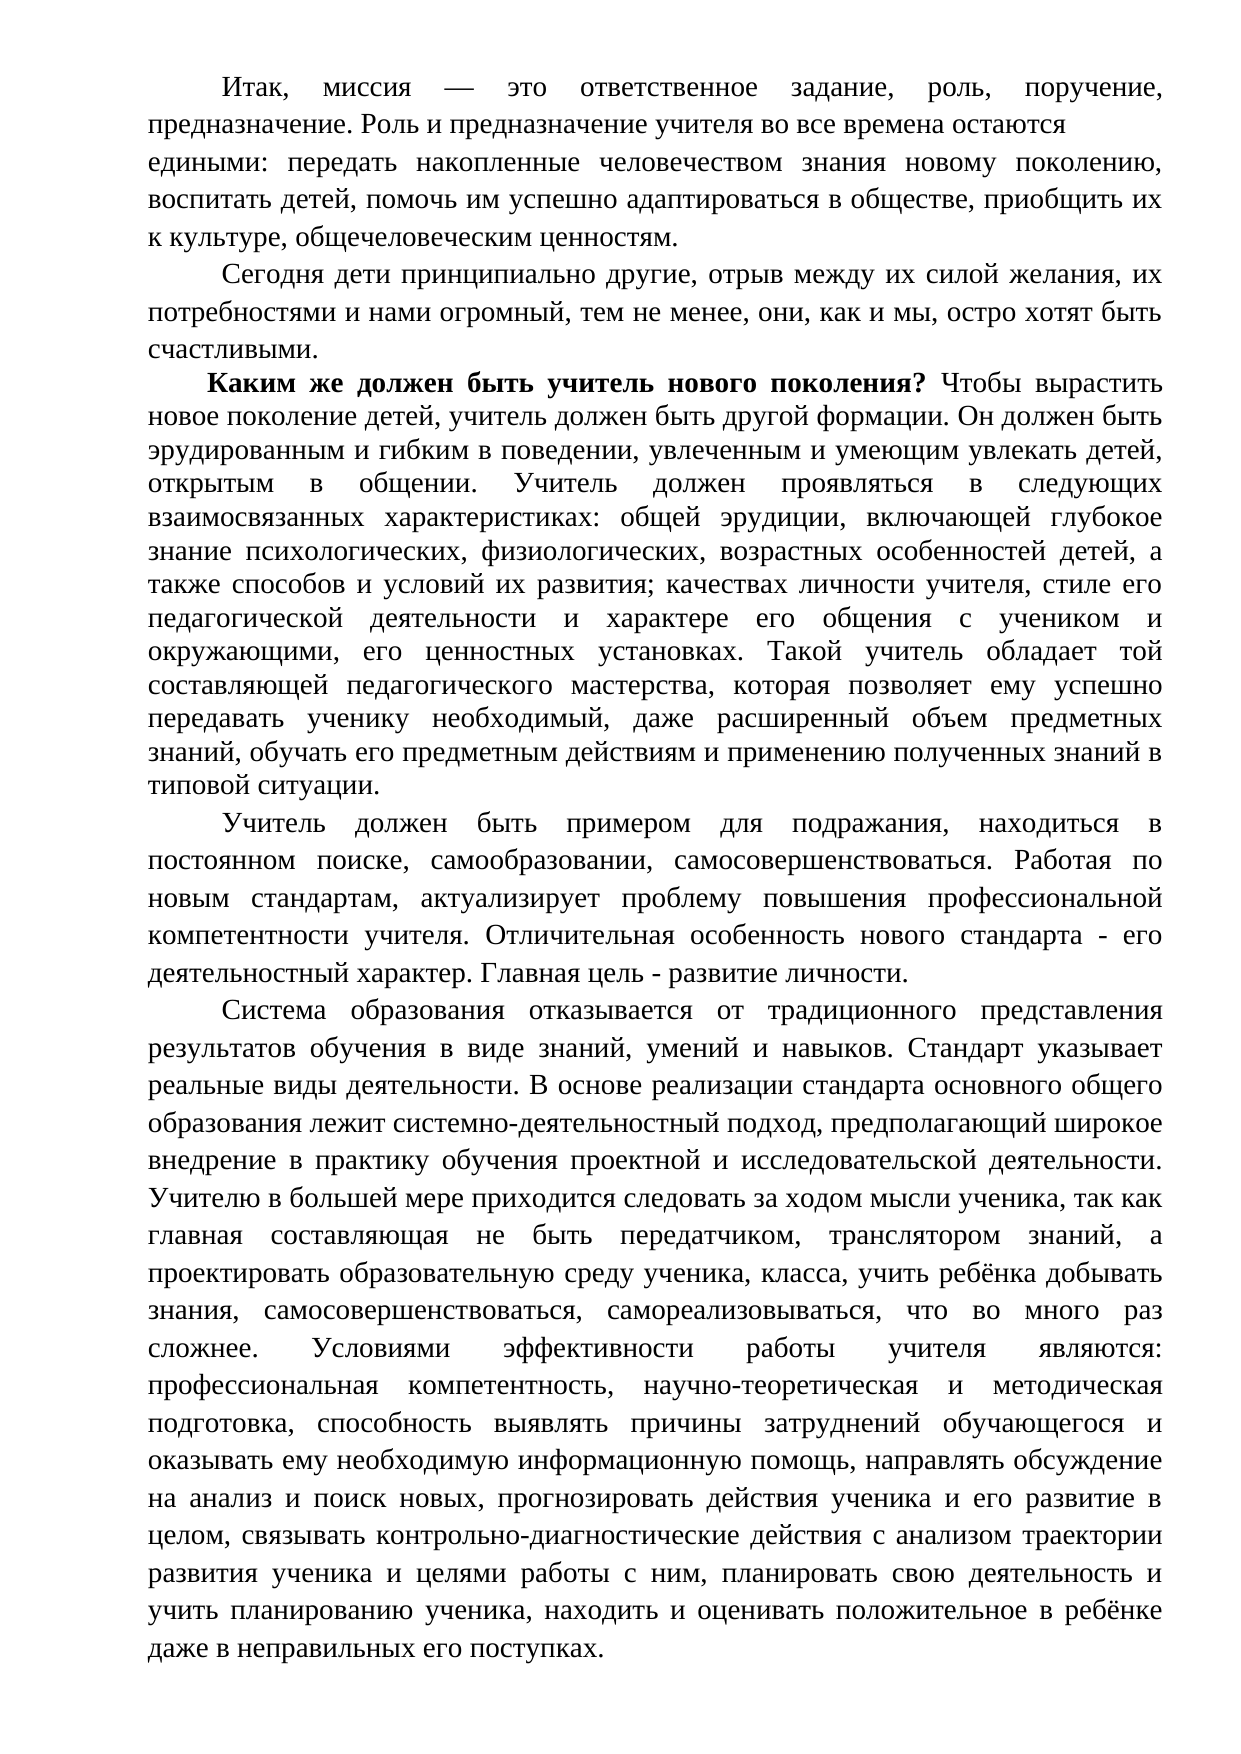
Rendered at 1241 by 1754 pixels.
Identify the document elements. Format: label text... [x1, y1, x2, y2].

text едиными: передать накопленные человечеством знания новому поколению, воспитать детей, помочь им успешно адаптироваться в обществе, приобщить их к культуре, общечеловеческим ценностям. [148, 140, 1163, 252]
text Каким же должен быть учитель нового поколения? Чтобы вырастить новое поколение детей, учитель должен быть другой формации. Он должен быть эрудированным и гибким в поведении, увлеченным и умеющим увлекать детей, открытым в общении. Учитель должен проявляться в следующих взаимосвязанных характеристиках: общей эрудиции, включающей глубокое знание психологических, физиологических, возрастных особенностей детей, а также способов и условий их развития; качествах личности учителя, стиле его педагогической деятельности и характере его общения с учеником и окружающими, его ценностных установках. Такой учитель обладает той составляющей педагогического мастерства, которая позволяет ему успешно передавать ученику необходимый, даже расширенный объем предметных знаний, обучать его предметным действиям и применению полученных знаний в типовой ситуации. [148, 365, 1163, 801]
text Сегодня дети принципиально другие, отрыв между их силой желания, их потребностями и нами огромный, тем не менее, они, как и мы, остро хотят быть счастливыми. [148, 252, 1163, 365]
text Учитель должен быть примером для подражания, находиться в постоянном поиске, самообразовании, самосовершенствоваться. Работая по новым стандартам, актуализирует проблему повышения профессиональной компетентности учителя. Отличительная особенность нового стандарта - его деятельностный характер. Главная цель - развитие личности. [148, 801, 1163, 988]
text Система образования отказывается от традиционного представления результатов обучения в виде знаний, умений и навыков. Стандарт указывает реальные виды деятельности. В основе реализации стандарта основного общего образования лежит системно-деятельностный подход, предполагающий широкое внедрение в практику обучения проектной и исследовательской деятельности. Учителю в большей мере приходится следовать за ходом мысли ученика, так как главная составляющая не быть передатчиком, транслятором знаний, а проектировать образовательную среду ученика, класса, учить ребёнка добывать знания, самосовершенствоваться, самореализовываться, что во много раз сложнее. Условиями эффективности работы учителя являются: профессиональная компетентность, научно-теоретическая и методическая подготовка, способность выявлять причины затруднений обучающегося и оказывать ему необходимую информационную помощь, направлять обсуждение на анализ и поиск новых, прогнозировать действия ученика и его развитие в целом, связывать контрольно-диагностические действия с анализом траектории развития ученика и целями работы с ним, планировать свою деятельность и учить планированию ученика, находить и оценивать положительное в ребёнке даже в неправильных его поступках. [148, 988, 1163, 1663]
text Итак, миссия — это ответственное задание, роль, поручение, предназначение. Роль и предназначение учителя во все времена остаются [148, 65, 1163, 140]
